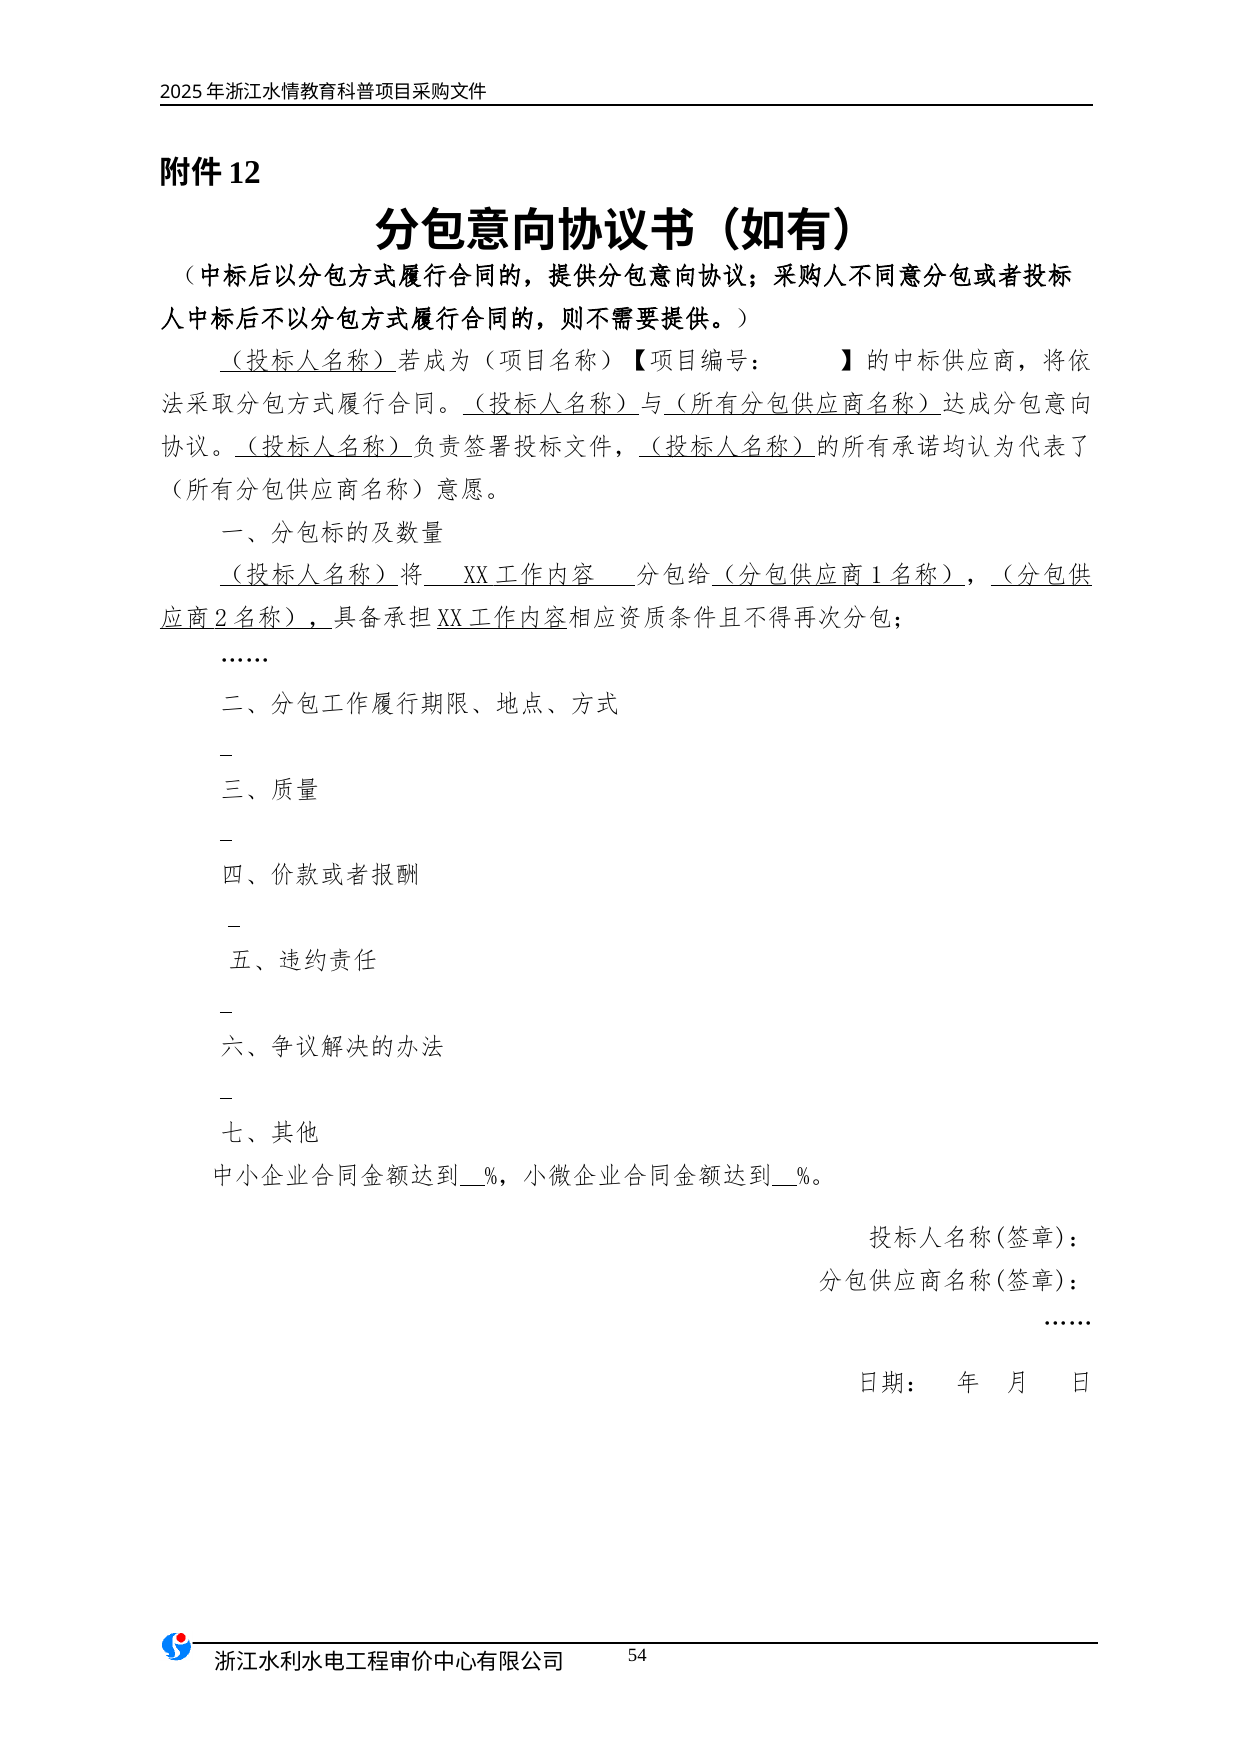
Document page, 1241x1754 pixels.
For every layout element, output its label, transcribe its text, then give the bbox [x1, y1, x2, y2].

text 六、争议解决的办法 [159, 1031, 1093, 1059]
text 附件12 [159, 148, 1093, 193]
text 分包供应商名称(签章)： [159, 1264, 1093, 1293]
text 五、违约责任 [228, 945, 1093, 973]
text （中标后以分包方式履行合同的，提供分包意向协议；采购人不同意分包或者投标人中标后不以分包方式履行合同的，则不需要提供。） [159, 259, 1093, 331]
text 中小企业合同金额达到 %，小微企业合同金额达到 %。 [159, 1159, 1093, 1188]
text 二、分包工作履行期限、地点、方式 [159, 687, 1093, 716]
text 一、分包标的及数量 [159, 516, 1093, 544]
text 四、价款或者报酬 [159, 859, 1093, 887]
text 七、其他 [159, 1116, 1093, 1145]
text 分包意向协议书（如有） [159, 193, 1093, 259]
picture [159, 1631, 193, 1661]
text （投标人名称）将 XX工作内容 分包给（分包供应商1名称），（分包供应商2名称），具备承担XX工作内容相应资质条件且不得再次分包； [159, 559, 1093, 630]
text …… [159, 1307, 1093, 1336]
text 投标人名称(签章)： [159, 1221, 1093, 1250]
text …… [159, 644, 1093, 673]
text （投标人名称）若成为（项目名称）【项目编号： 】的中标供应商，将依法采取分包方式履行合同。（投标人名称）与（所有分包供应商名称）达成分包意向协议。（投标人名称）负责签署投标文件，（投标人名称）的所有承诺均认为代表了（所有分包供应商名称）意愿。 [159, 345, 1093, 502]
text 三、质量 [159, 773, 1093, 802]
text 日期： 年 月 日 [159, 1350, 1093, 1402]
